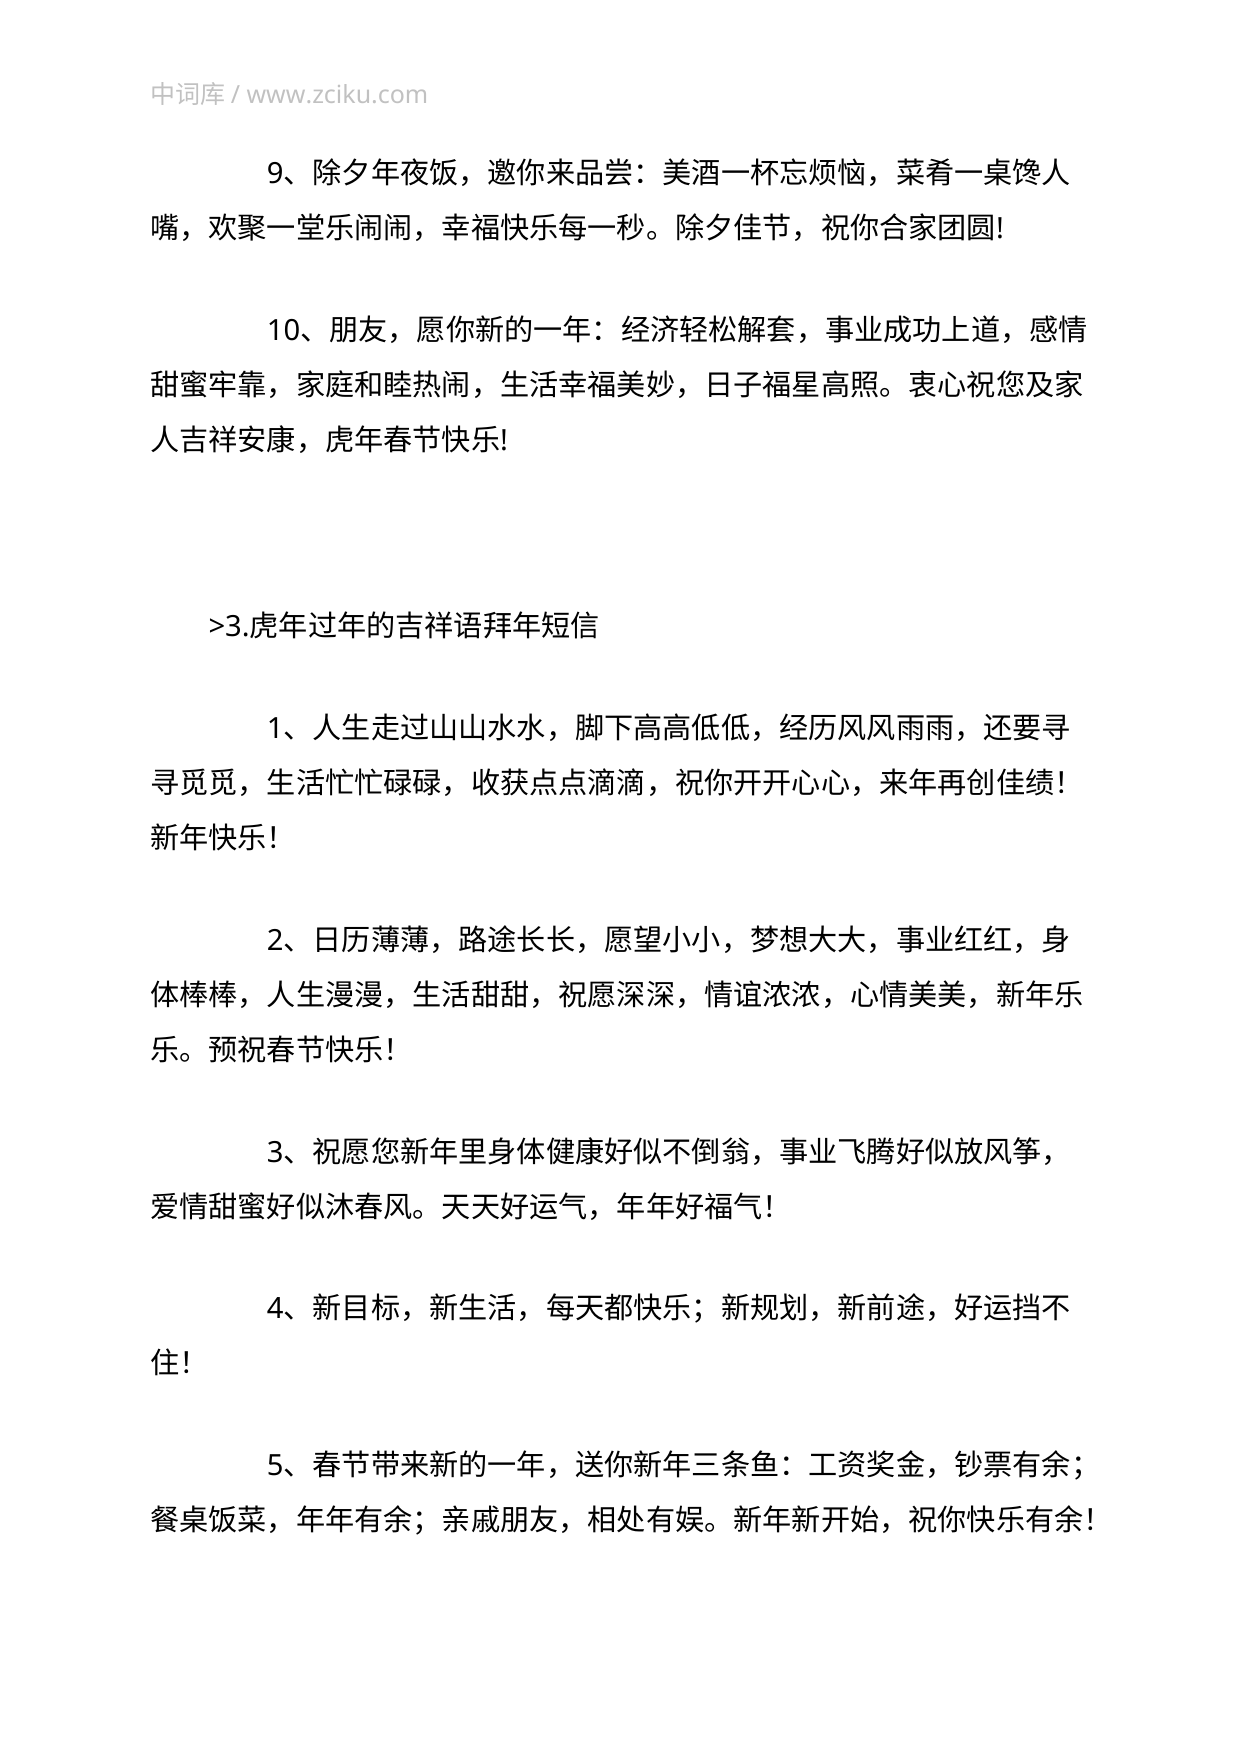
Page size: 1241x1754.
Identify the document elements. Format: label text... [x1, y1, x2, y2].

text 4、新目标，新生活，每天都快乐；新规划，新前途，好运挡不住！ [150, 1285, 1090, 1382]
text 3、祝愿您新年里身体健康好似不倒翁，事业飞腾好似放风筝，爱情甜蜜好似沐春风。天天好运气，年年好福气！ [150, 1128, 1090, 1226]
text 1、人生走过山山水水，脚下高高低低，经历风风雨雨，还要寻寻觅觅，生活忙忙碌碌，收获点点滴滴，祝你开开心心，来年再创佳绩！新年快乐！ [150, 705, 1090, 857]
text 2、日历薄薄，路途长长，愿望小小，梦想大大，事业红红，身体棒棒，人生漫漫，生活甜甜，祝愿深深，情谊浓浓，心情美美，新年乐乐。预祝春节快乐！ [150, 917, 1090, 1069]
text 9、除夕年夜饭，邀你来品尝：美酒一杯忘烦恼，菜肴一桌馋人嘴，欢聚一堂乐闹闹，幸福快乐每一秒。除夕佳节，祝你合家团圆! [150, 150, 1090, 247]
text >3.虎年过年的吉祥语拜年短信 [150, 603, 1090, 645]
text 10、朋友，愿你新的一年：经济轻松解套，事业成功上道，感情甜蜜牢靠，家庭和睦热闹，生活幸福美妙，日子福星高照。衷心祝您及家人吉祥安康，虎年春节快乐! [150, 307, 1090, 459]
text 5、春节带来新的一年，送你新年三条鱼：工资奖金，钞票有余；餐桌饭菜，年年有余；亲戚朋友，相处有娱。新年新开始，祝你快乐有余！ [150, 1442, 1090, 1539]
